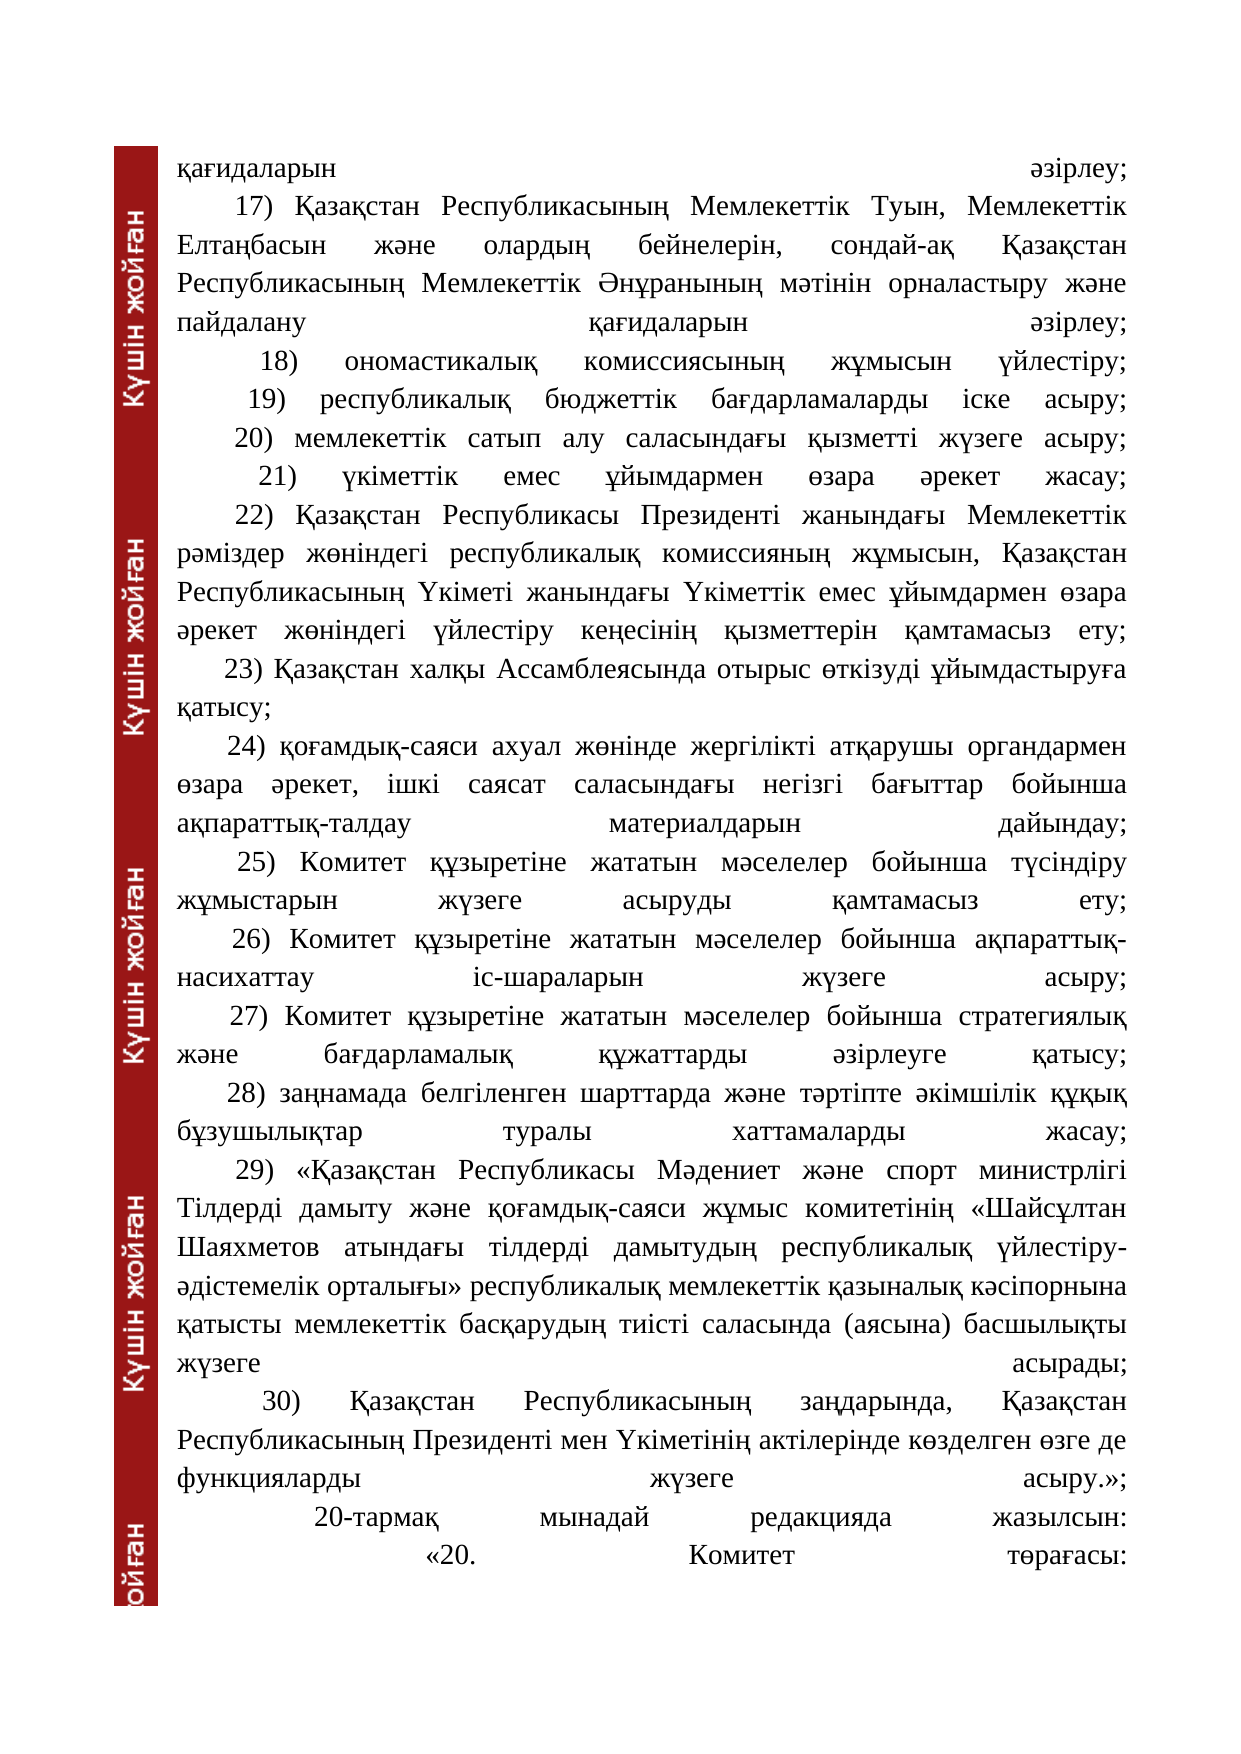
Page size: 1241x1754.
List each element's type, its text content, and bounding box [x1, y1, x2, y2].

picture [114, 146, 158, 150]
picture [114, 1571, 158, 1606]
